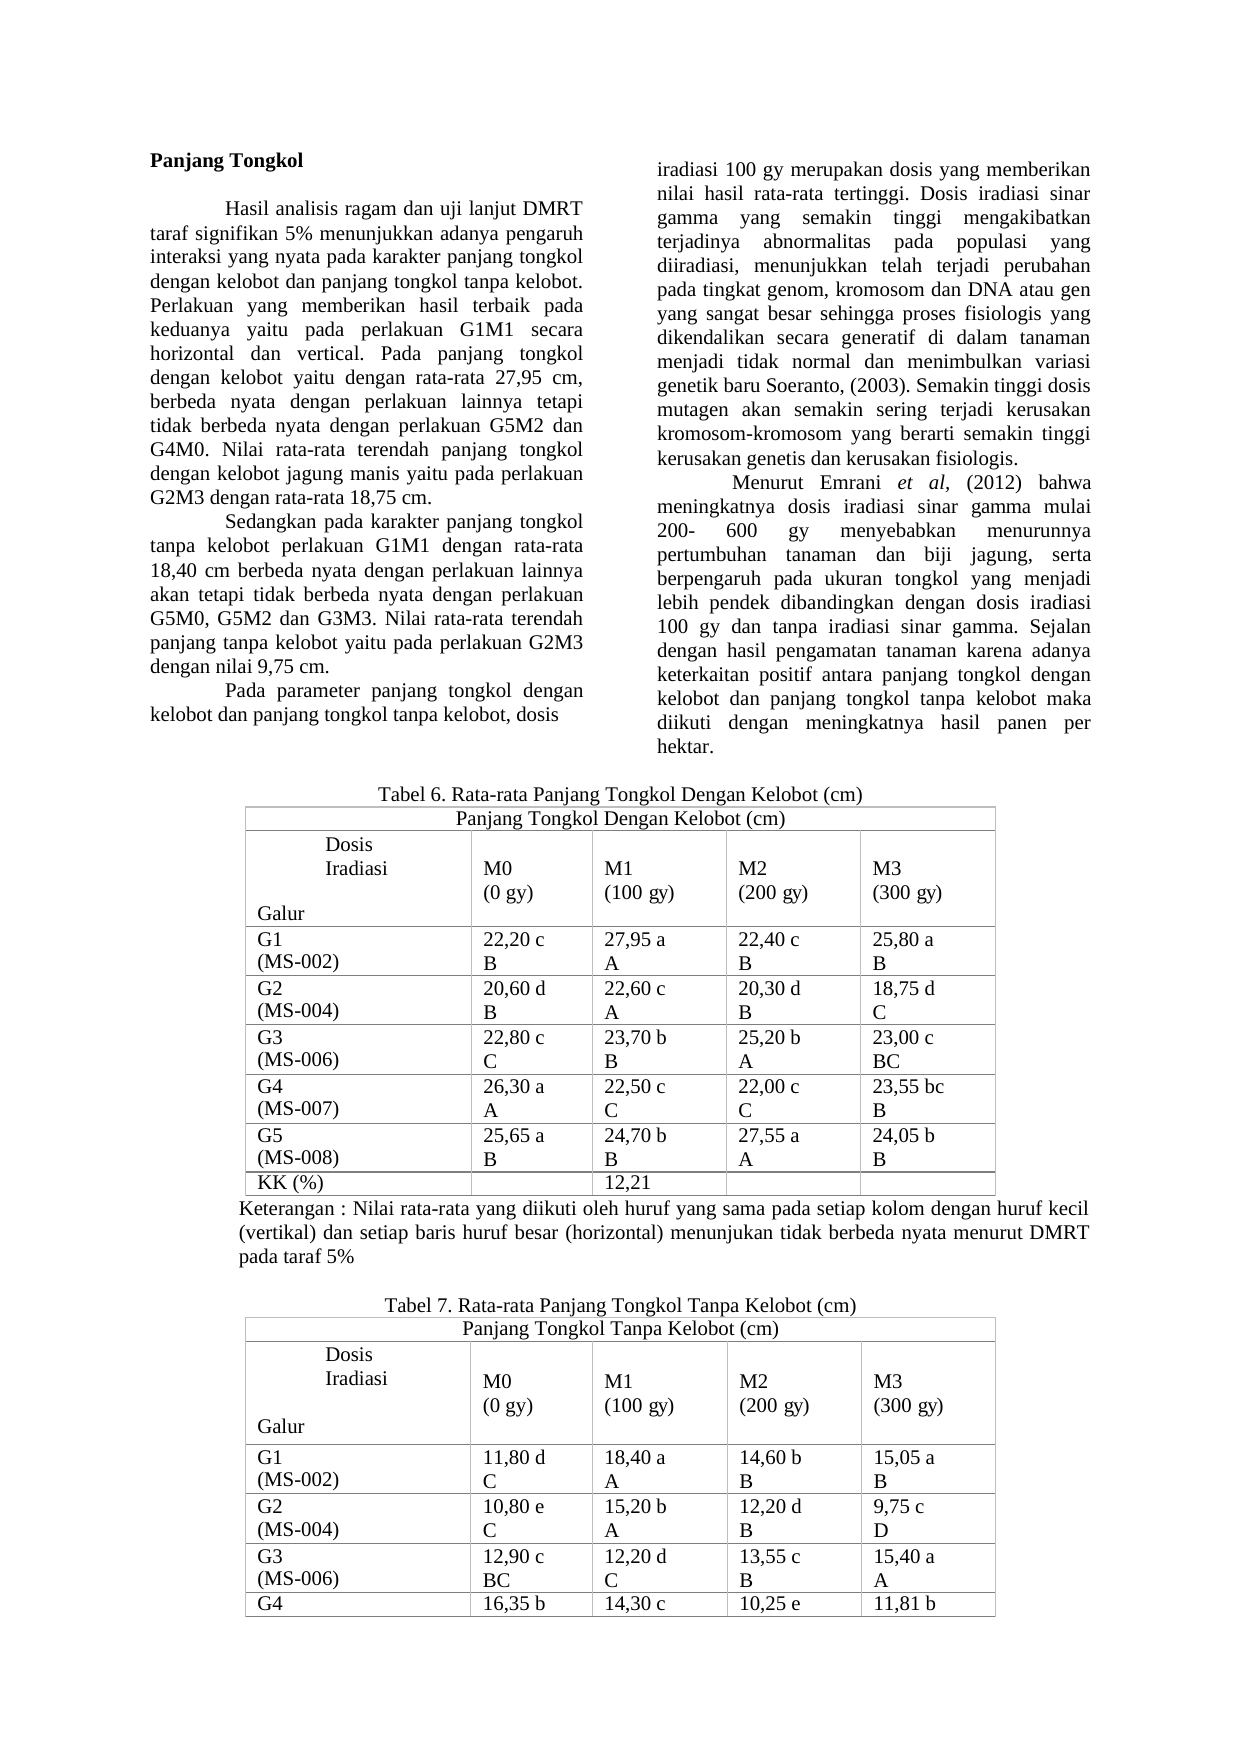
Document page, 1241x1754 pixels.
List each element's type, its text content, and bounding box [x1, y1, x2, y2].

table_cell M1 (100 gy) [593, 1342, 727, 1444]
table_cell 22,00 c C [727, 1075, 860, 1122]
table_cell 18,40 a A [593, 1445, 727, 1493]
table_cell 10,80 e C [471, 1494, 592, 1542]
table_cell Dosis Iradiasi Galur [246, 1342, 470, 1444]
table_cell 9,75 c D [862, 1494, 995, 1542]
table_cell [861, 1173, 995, 1195]
table_cell G4 [246, 1593, 470, 1616]
table_cell M0 (0 gy) [471, 1342, 592, 1444]
table_cell 27,55 a A [727, 1124, 860, 1171]
table_cell M2 (200 gy) [728, 1342, 861, 1444]
table_cell 24,70 b B [593, 1124, 726, 1171]
table_cell 10,25 e [728, 1593, 861, 1616]
text Menurut Emrani et al, (2012) bahwa meningkatnya dosis iradiasi sinar gamma mulai 200- 600 gy menyebabkan menurunnya pertumbuhan tanaman dan biji jagung, serta berpengaruh pada ukuran tongkol yang menjadi lebih pendek dibandingkan dengan dosis iradiasi 100 gy dan tanpa iradiasi sinar gamma. Sejalan dengan hasil pengamatan tanaman karena adanya keterkaitan positif antara panjang tongkol dengan kelobot dan panjang tongkol tanpa kelobot maka diikuti dengan meningkatnya hasil panen per hektar. [657, 470, 1091, 758]
table_cell 11,81 b [862, 1593, 995, 1616]
text iradiasi 100 gy merupakan dosis yang memberikan nilai hasil rata-rata tertinggi. Dosis iradiasi sinar gamma yang semakin tinggi mengakibatkan terjadinya abnormalitas pada populasi yang diiradiasi, menunjukkan telah terjadi perubahan pada tingkat genom, kromosom dan DNA atau gen yang sangat besar sehingga proses fisiologis yang dikendalikan secara generatif di dalam tanaman menjadi tidak normal dan menimbulkan variasi genetik baru Soeranto, (2003). Semakin tinggi dosis mutagen akan semakin sering terjadi kerusakan kromosom-kromosom yang berarti semakin tinggi kerusakan genetis dan kerusakan fisiologis. [657, 157, 1091, 469]
table_cell 23,55 bc B [861, 1075, 995, 1122]
table_cell 15,40 a A [862, 1544, 995, 1592]
table_header Panjang Tongkol Dengan Kelobot (cm) [246, 808, 995, 830]
table_cell G2 (MS-004) [246, 1494, 470, 1542]
table_cell 20,60 d B [472, 976, 592, 1024]
table_cell M2 (200 gy) [727, 831, 860, 926]
table_header Panjang Tongkol Tanpa Kelobot (cm) [246, 1318, 995, 1341]
text Sedangkan pada karakter panjang tongkol tanpa kelobot perlakuan G1M1 dengan rata-rata 18,40 cm berbeda nyata dengan perlakuan lainnya akan tetapi tidak berbeda nyata dengan perlakuan G5M0, G5M2 dan G3M3. Nilai rata-rata terendah panjang tanpa kelobot yaitu pada perlakuan G2M3 dengan nilai 9,75 cm. [150, 509, 584, 678]
table_cell G2 (MS-004) [246, 976, 471, 1024]
text Tabel 7. Rata-rata Panjang Tongkol Tanpa Kelobot (cm) [156, 1293, 1084, 1317]
table_cell M0 (0 gy) [472, 831, 592, 926]
subtitle Panjang Tongkol [150, 148, 588, 172]
table_cell Dosis Iradiasi Galur [246, 831, 471, 926]
table_cell 23,00 c BC [861, 1025, 995, 1073]
table_cell 18,75 d C [861, 976, 995, 1024]
table_cell 24,05 b B [861, 1124, 995, 1171]
table_cell 14,60 b B [728, 1445, 861, 1493]
table_cell 25,20 b A [727, 1025, 860, 1073]
table_cell M3 (300 gy) [861, 831, 995, 926]
table_cell G5 (MS-008) [246, 1124, 471, 1171]
table_cell G3 (MS-006) [246, 1544, 470, 1592]
table_cell 20,30 d B [727, 976, 860, 1024]
table_cell 26,30 a A [472, 1075, 592, 1122]
table_cell 15,05 a B [862, 1445, 995, 1493]
table_cell M3 (300 gy) [862, 1342, 995, 1444]
table_cell 22,50 c C [593, 1075, 726, 1122]
table_cell 22,20 c B [472, 927, 592, 975]
table_cell 13,55 c B [728, 1544, 861, 1592]
table_cell 22,60 c A [593, 976, 726, 1024]
table_cell M1 (100 gy) [593, 831, 726, 926]
table_cell 12,21 [593, 1173, 726, 1195]
table_cell 12,20 d C [593, 1544, 727, 1592]
table_cell 25,65 a B [472, 1124, 592, 1171]
text Pada parameter panjang tongkol dengan kelobot dan panjang tongkol tanpa kelobot, dosis [150, 678, 583, 726]
table_cell 25,80 a B [861, 927, 995, 975]
table_cell 15,20 b A [593, 1494, 727, 1542]
text Tabel 6. Rata-rata Panjang Tongkol Dengan Kelobot (cm) [156, 782, 1084, 806]
table_cell [727, 1173, 860, 1195]
table_cell G1 (MS-002) [246, 927, 471, 975]
table_cell 23,70 b B [593, 1025, 726, 1073]
table_cell G1 (MS-002) [246, 1445, 470, 1493]
table_cell 22,40 c B [727, 927, 860, 975]
table_cell G4 (MS-007) [246, 1075, 471, 1122]
table_cell G3 (MS-006) [246, 1025, 471, 1073]
table_cell 12,90 c BC [471, 1544, 592, 1592]
table_cell 12,20 d B [728, 1494, 861, 1542]
table_cell 22,80 c C [472, 1025, 592, 1073]
table_cell [472, 1173, 592, 1195]
table_cell 11,80 d C [471, 1445, 592, 1493]
table_cell KK (%) [246, 1173, 471, 1195]
table_cell 14,30 c [593, 1593, 727, 1616]
table_cell 16,35 b [471, 1593, 592, 1616]
text Hasil analisis ragam dan uji lanjut DMRT taraf signifikan 5% menunjukkan adanya pengaruh interaksi yang nyata pada karakter panjang tongkol dengan kelobot dan panjang tongkol tanpa kelobot. Perlakuan yang memberikan hasil terbaik pada keduanya yaitu pada perlakuan G1M1 secara horizontal dan vertical. Pada panjang tongkol dengan kelobot yaitu dengan rata-rata 27,95 cm, berbeda nyata dengan perlakuan lainnya tetapi tidak berbeda nyata dengan perlakuan G5M2 dan G4M0. Nilai rata-rata terendah panjang tongkol dengan kelobot jagung manis yaitu pada perlakuan G2M3 dengan rata-rata 18,75 cm. [150, 196, 584, 509]
table_cell 27,95 a A [593, 927, 726, 975]
